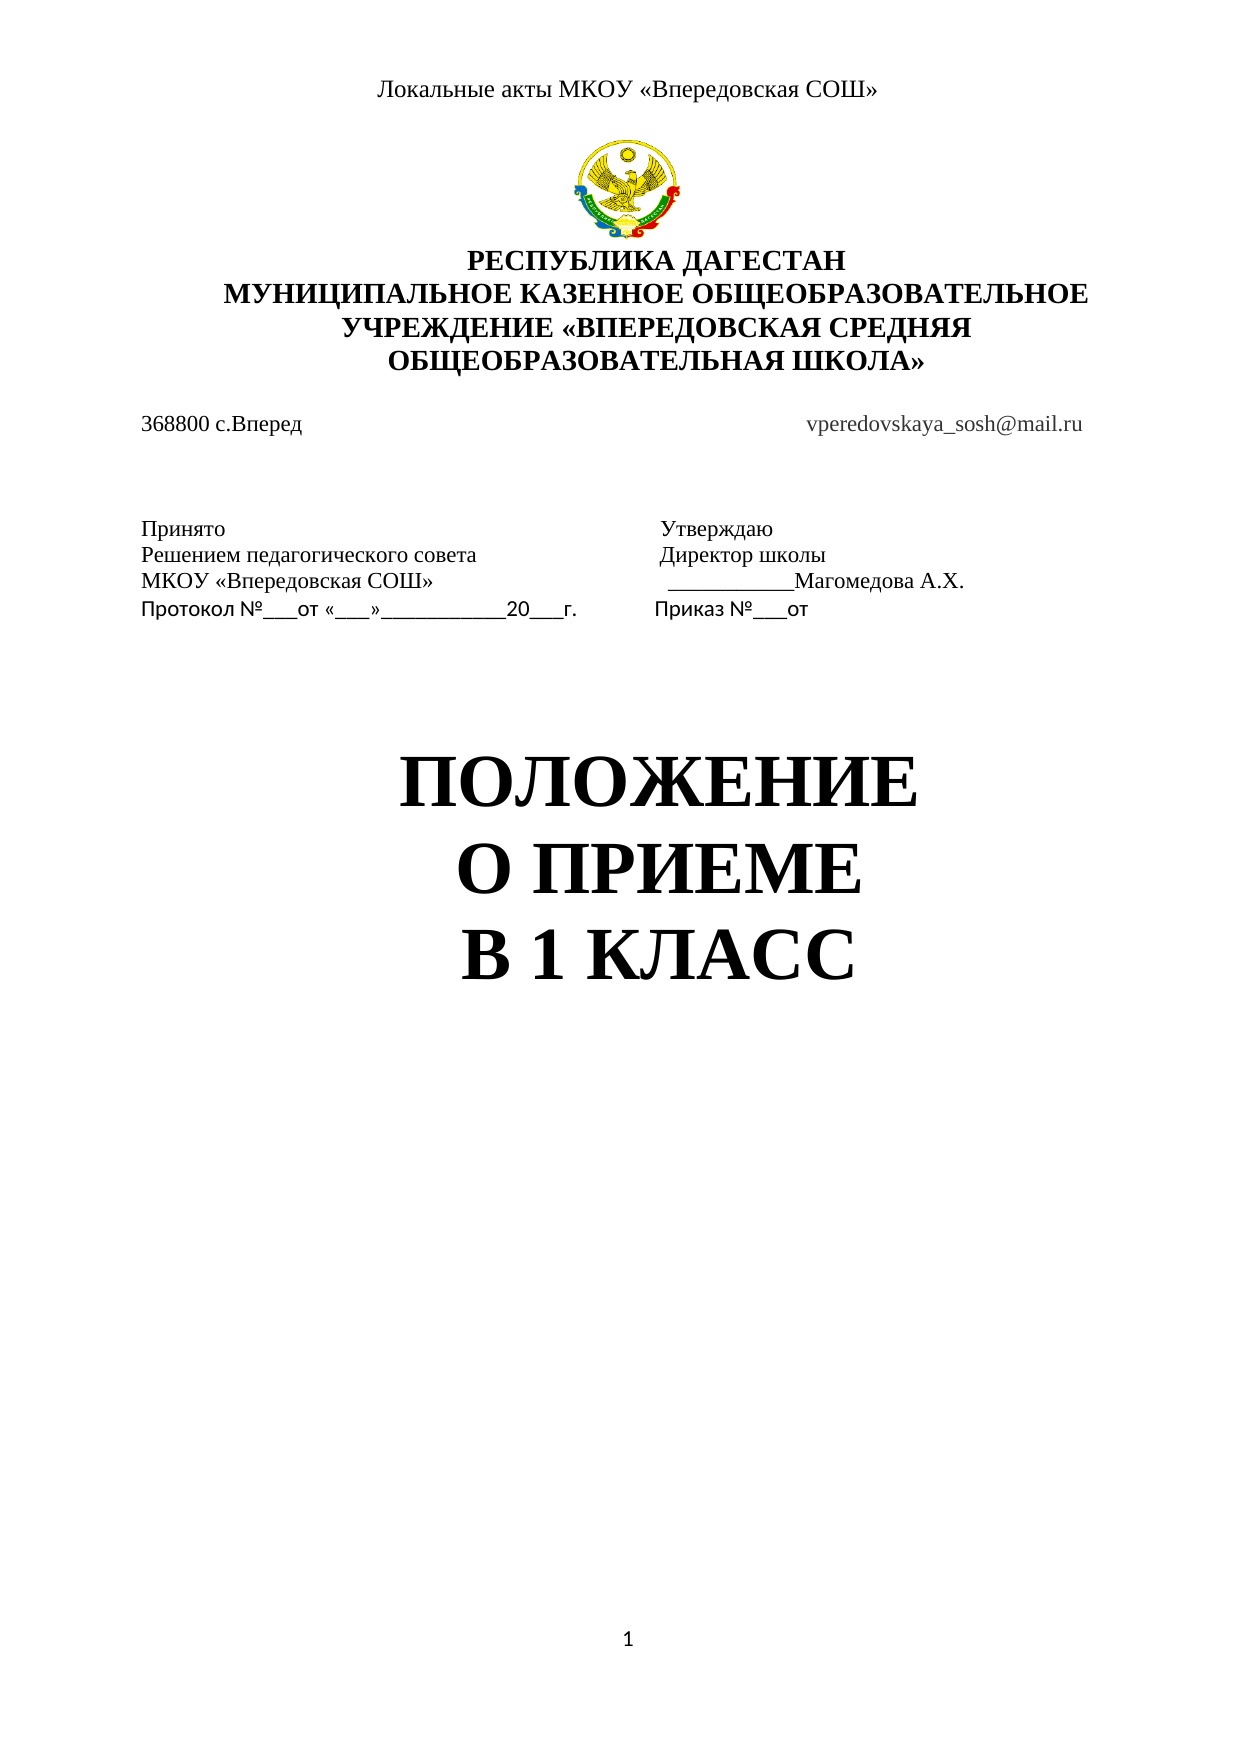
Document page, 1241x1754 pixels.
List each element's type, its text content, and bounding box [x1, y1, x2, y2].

table_cell ПОЛОЖЕНИЕ О ПРИЕМЕ В 1 КЛАСС [104, 622, 1216, 995]
table_header РЕСПУБЛИКА ДАГЕСТАН МУНИЦИПАЛЬНОЕ КАЗЕННОЕ ОБЩЕОБРАЗОВАТЕЛЬНОЕ УЧРЕЖДЕНИЕ «ВПЕРЕДОВСКАЯ СРЕДНЯЯ ОБЩЕОБРАЗОВАТЕЛЬНАЯ ШКОЛА» 368800 с.Вперед vperedovskaya_sosh@mail.ru Принято Утверждаю Решением педагогического совета Директор школы МКОУ «Впередовская СОШ» ___________Магомедова А.Х. Протокол №___от «___»___________20___г. Приказ №___от [130, 118, 1183, 622]
